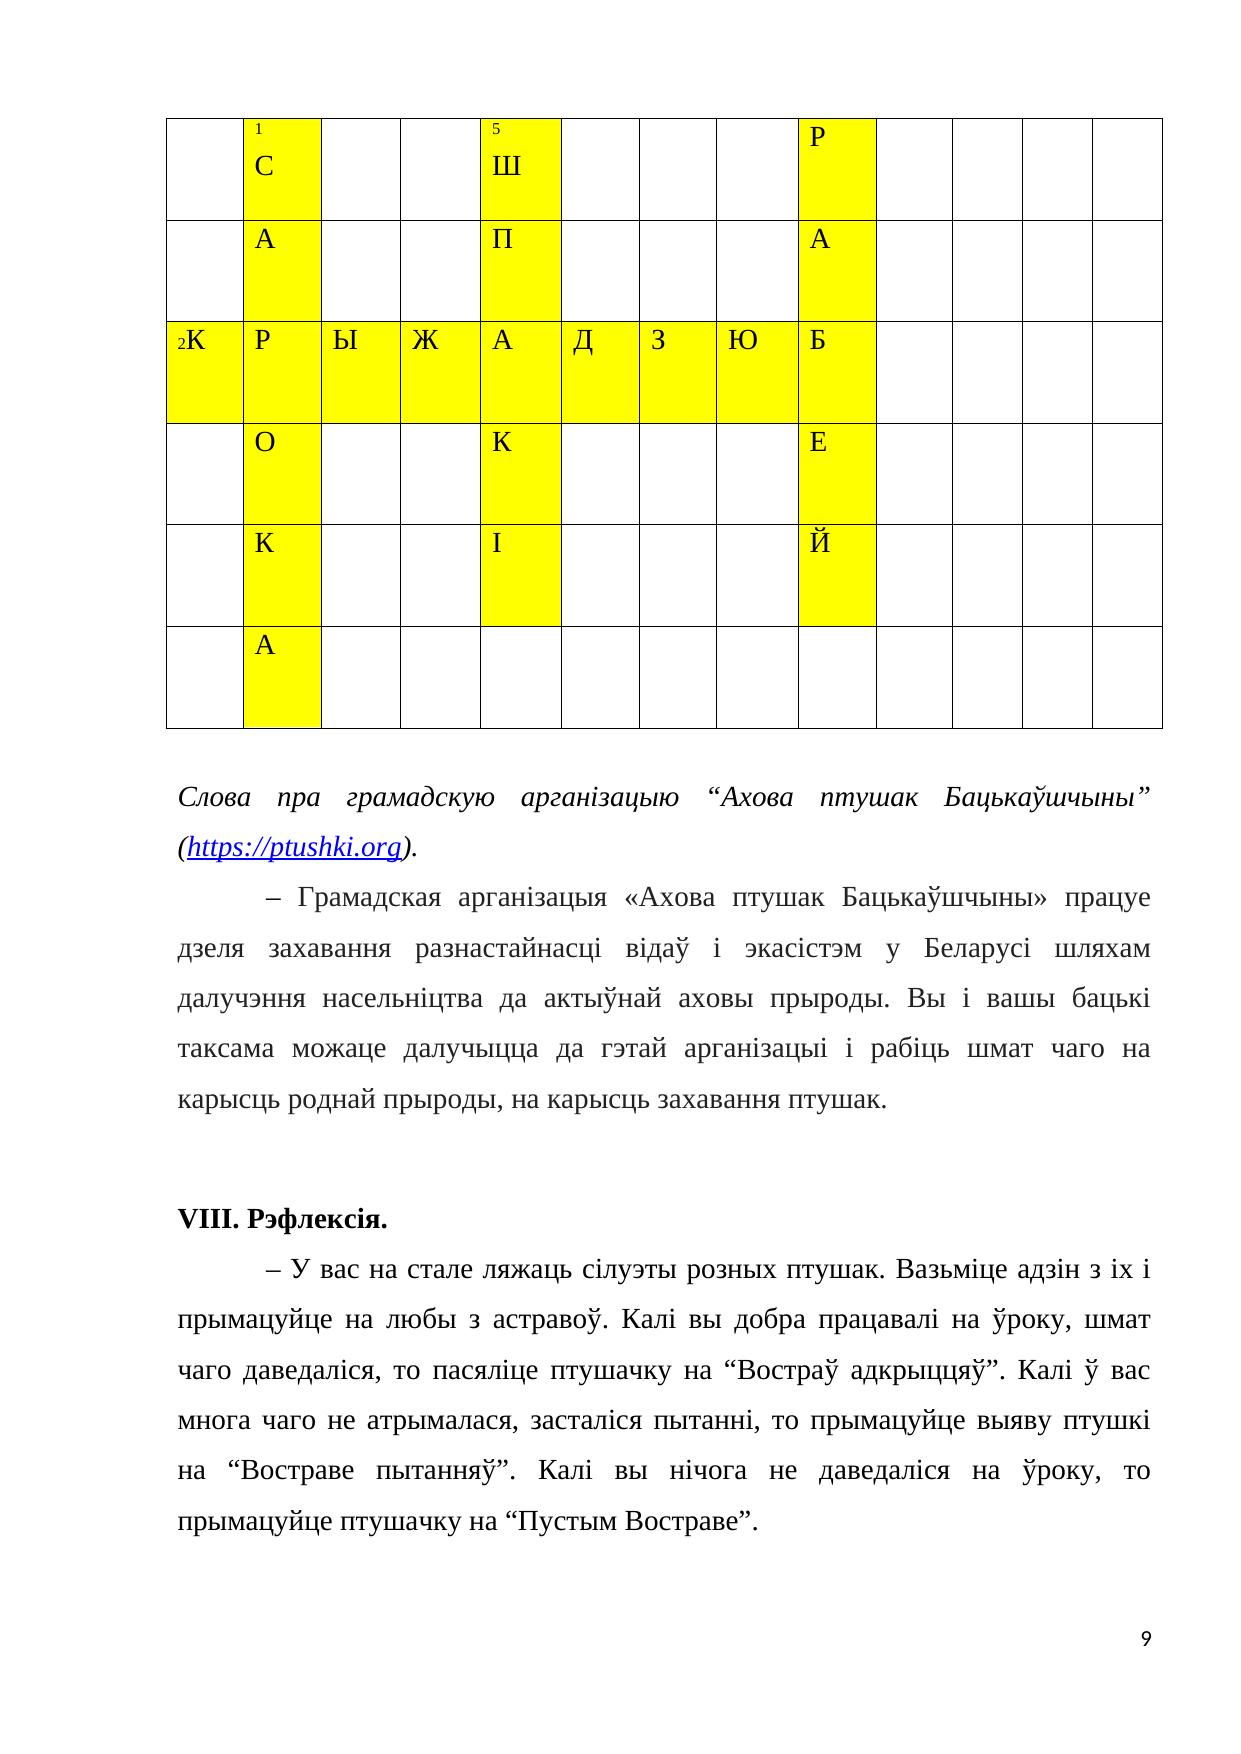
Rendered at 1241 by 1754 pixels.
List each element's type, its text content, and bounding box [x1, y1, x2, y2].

table_cell [1093, 525, 1162, 626]
table_cell [877, 322, 952, 423]
table_cell [1093, 322, 1162, 423]
table_cell 2К [167, 322, 243, 423]
table_cell [167, 525, 243, 626]
table_cell А [244, 627, 321, 727]
table_cell П [481, 221, 561, 321]
table_cell [562, 627, 639, 727]
table_cell О [244, 424, 321, 524]
table_cell Ж [401, 322, 480, 423]
table_cell Е [799, 424, 876, 524]
table_cell Й [799, 525, 876, 626]
table_cell [401, 627, 480, 727]
table_cell І [481, 525, 561, 626]
table_cell [167, 221, 243, 321]
table_cell 5 Ш [481, 119, 561, 220]
table_cell А [244, 221, 321, 321]
table_cell [322, 525, 400, 626]
table_cell [953, 424, 1022, 524]
table_cell [877, 525, 952, 626]
table_cell К [481, 424, 561, 524]
table_cell [401, 119, 480, 220]
table_cell [1093, 221, 1162, 321]
table_cell [877, 627, 952, 727]
table_cell [717, 424, 798, 524]
table_cell [640, 424, 716, 524]
table_cell [1093, 424, 1162, 524]
table_cell [640, 627, 716, 727]
table_cell К [244, 525, 321, 626]
table_cell [167, 119, 243, 220]
table_cell [562, 525, 639, 626]
table_cell [877, 119, 952, 220]
table_cell [1093, 627, 1162, 727]
table_cell [167, 627, 243, 727]
table_cell [953, 221, 1022, 321]
table_cell [481, 627, 561, 727]
table_cell [953, 119, 1022, 220]
table_cell [562, 221, 639, 321]
table_cell [1023, 119, 1092, 220]
table_cell [1023, 525, 1092, 626]
table_cell Ы [322, 322, 400, 423]
text – У вас на стале ляжаць сілуэты розных птушак. Вазьміце адзін з іх і прымацуйце на любы з астравоў. Калі вы добра працавалі на ўроку, шмат чаго даведаліся, то пасяліце птушачку на “Востраў адкрыццяў”. Калі ў вас многа чаго не атрымалася, засталіся пытанні, то прымацуйце выяву птушкі на “Востраве пытанняў”. Калі вы нічога не даведаліся на ўроку, то прымацуйце птушачку на “Пустым Востраве”. [177, 1251, 1152, 1536]
text – Грамадская арганізацыя «Ахова птушак Бацькаўшчыны» працуе дзеля захавання разнастайнасці відаў і экасістэм у Беларусі шляхам далучэння насельніцтва да актыўнай аховы прыроды. Вы і вашы бацькі таксама можаце далучыцца да гэтай арганізацыі і рабіць шмат чаго на карысць роднай прыроды, на карысць захавання птушак. [177, 879, 1152, 1114]
table_cell [953, 525, 1022, 626]
table_cell [1023, 627, 1092, 727]
table_cell [167, 424, 243, 524]
table_cell А [799, 221, 876, 321]
table_cell [401, 221, 480, 321]
table_cell [1023, 322, 1092, 423]
table_cell [1023, 221, 1092, 321]
table_cell Д [562, 322, 639, 423]
table_cell [717, 221, 798, 321]
table_cell [1093, 119, 1162, 220]
table_cell [401, 424, 480, 524]
table_cell З [640, 322, 716, 423]
table_cell [322, 221, 400, 321]
table_cell [799, 627, 876, 727]
table_cell [717, 119, 798, 220]
table_cell [717, 627, 798, 727]
table_cell [322, 424, 400, 524]
table_cell 1 С [244, 119, 321, 220]
table_cell [322, 627, 400, 727]
table_cell Ю [717, 322, 798, 423]
table_cell [640, 525, 716, 626]
table_cell [401, 525, 480, 626]
table_cell [562, 424, 639, 524]
table_cell [717, 525, 798, 626]
table_cell [877, 221, 952, 321]
table_cell [562, 119, 639, 220]
table_cell [322, 119, 400, 220]
text VІІІ. Рэфлексія. [177, 1201, 1152, 1234]
table_cell [1023, 424, 1092, 524]
text Слова пра грамадскую арганізацыю “Ахова птушак Бацькаўшчыны” (https://ptushki.org). [177, 779, 1152, 863]
table_cell [640, 221, 716, 321]
table_cell [640, 119, 716, 220]
table_cell Р [244, 322, 321, 423]
table_cell Р [799, 119, 876, 220]
table_cell Б [799, 322, 876, 423]
table_cell [877, 424, 952, 524]
table_cell [953, 627, 1022, 727]
table_cell А [481, 322, 561, 423]
table_cell [953, 322, 1022, 423]
